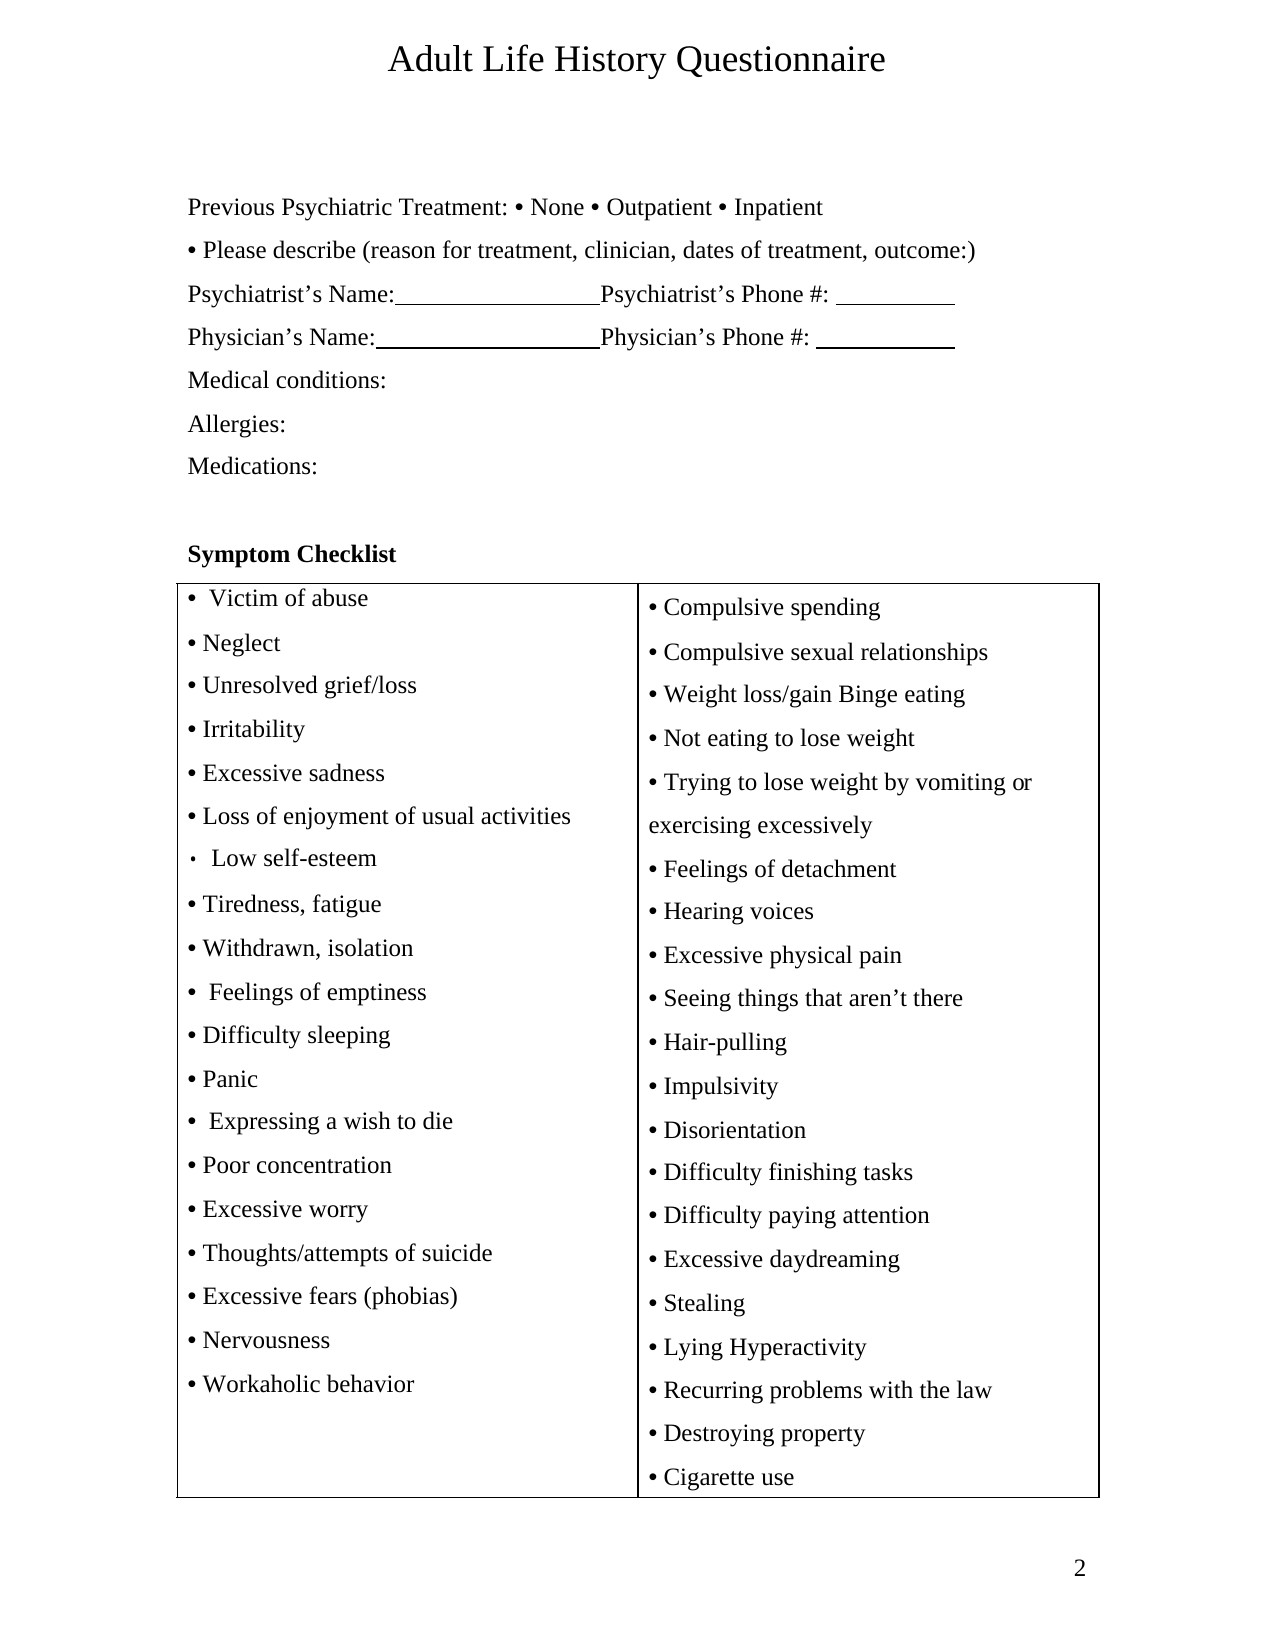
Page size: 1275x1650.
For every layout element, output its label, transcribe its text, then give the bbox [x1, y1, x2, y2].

list Loss of enjoyment of usual activities [187, 801, 575, 830]
list Unresolved grief/loss [187, 670, 575, 699]
list Irritability [187, 714, 575, 743]
list Compulsive sexual relationships [648, 637, 1100, 666]
text Allergies: [187, 409, 318, 438]
list Please describe (reason for treatment, clinician, dates of treatment, outcome:) Psychiatrist’s Name: Psychiatrist’s Phone #: Physician’s Name: Physician’s Phone #: Medical conditions: [187, 235, 976, 394]
list Poor concentration [187, 1150, 575, 1179]
list Destroying property [648, 1418, 1100, 1447]
list Seeing things that aren’t there [648, 983, 1100, 1012]
list Difficulty paying attention [648, 1201, 1100, 1229]
list Excessive physical pain [648, 939, 1100, 968]
list Hearing voices [648, 896, 1100, 925]
list Victim of abuse [187, 583, 575, 611]
list Excessive sadness [187, 757, 575, 786]
list Hair-pulling [648, 1027, 1100, 1056]
list Weight loss/gain Binge eating [648, 679, 1100, 708]
list Impulsivity [648, 1071, 1100, 1100]
list Disorientation [648, 1114, 1100, 1143]
list Recurring problems with the law [648, 1376, 1100, 1404]
list Feelings of emptiness [187, 977, 575, 1005]
list Excessive daydreaming [648, 1244, 1100, 1273]
list Cigarette use [648, 1461, 1100, 1490]
text Medications: [187, 451, 318, 480]
list Lying Hyperactivity [648, 1332, 1100, 1361]
list Compulsive spending [648, 592, 1100, 621]
list Not eating to lose weight [648, 723, 1100, 752]
list Panic [187, 1064, 575, 1093]
text Previous Psychiatric Treatment: • None • Outpatient • Inpatient [187, 192, 1100, 221]
list Nervousness [187, 1325, 575, 1354]
list Expressing a wish to die [187, 1106, 575, 1135]
list Excessive fears (phobias) [187, 1281, 575, 1310]
list Neglect [187, 628, 575, 657]
list Withdrawn, isolation [187, 933, 575, 962]
list Excessive worry [187, 1194, 575, 1223]
list Difficulty sleeping [187, 1020, 575, 1049]
list Stealing [648, 1288, 1100, 1317]
list Feelings of detachment [648, 854, 1100, 882]
list Low self-esteem [187, 843, 575, 873]
list Thoughts/attempts of suicide [187, 1237, 575, 1266]
text Symptom Checklist [187, 539, 575, 568]
list Trying to lose weight by vomiting or exercising excessively [648, 767, 1033, 839]
list Workaholic behavior [187, 1369, 575, 1398]
list Tiredness, fatigue [187, 889, 575, 918]
list Difficulty finishing tasks [648, 1157, 1100, 1186]
